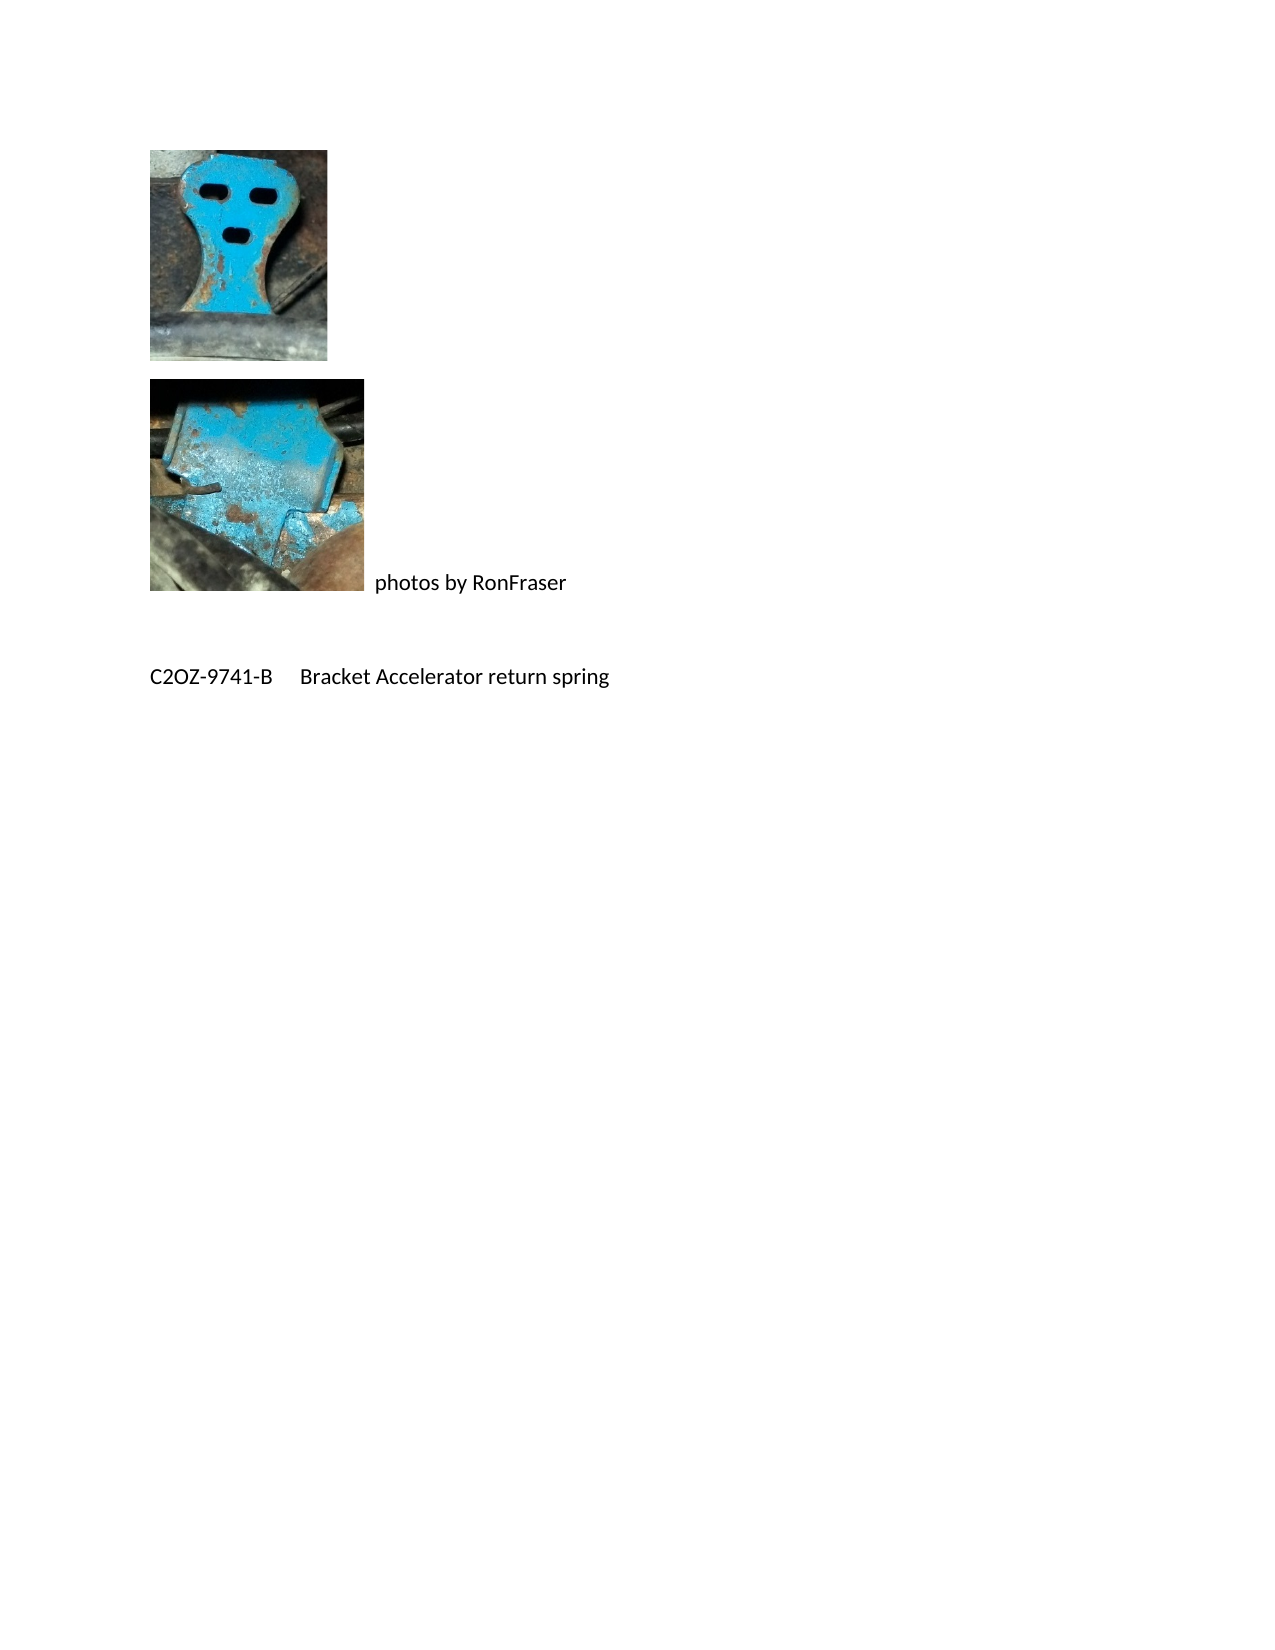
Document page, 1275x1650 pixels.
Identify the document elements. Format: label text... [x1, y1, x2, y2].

text photos by RonFraser [150, 380, 1125, 596]
text C2OZ-9741-B Bracket Accelerator return spring [150, 662, 1125, 690]
picture [150, 379, 365, 591]
picture [150, 150, 328, 361]
